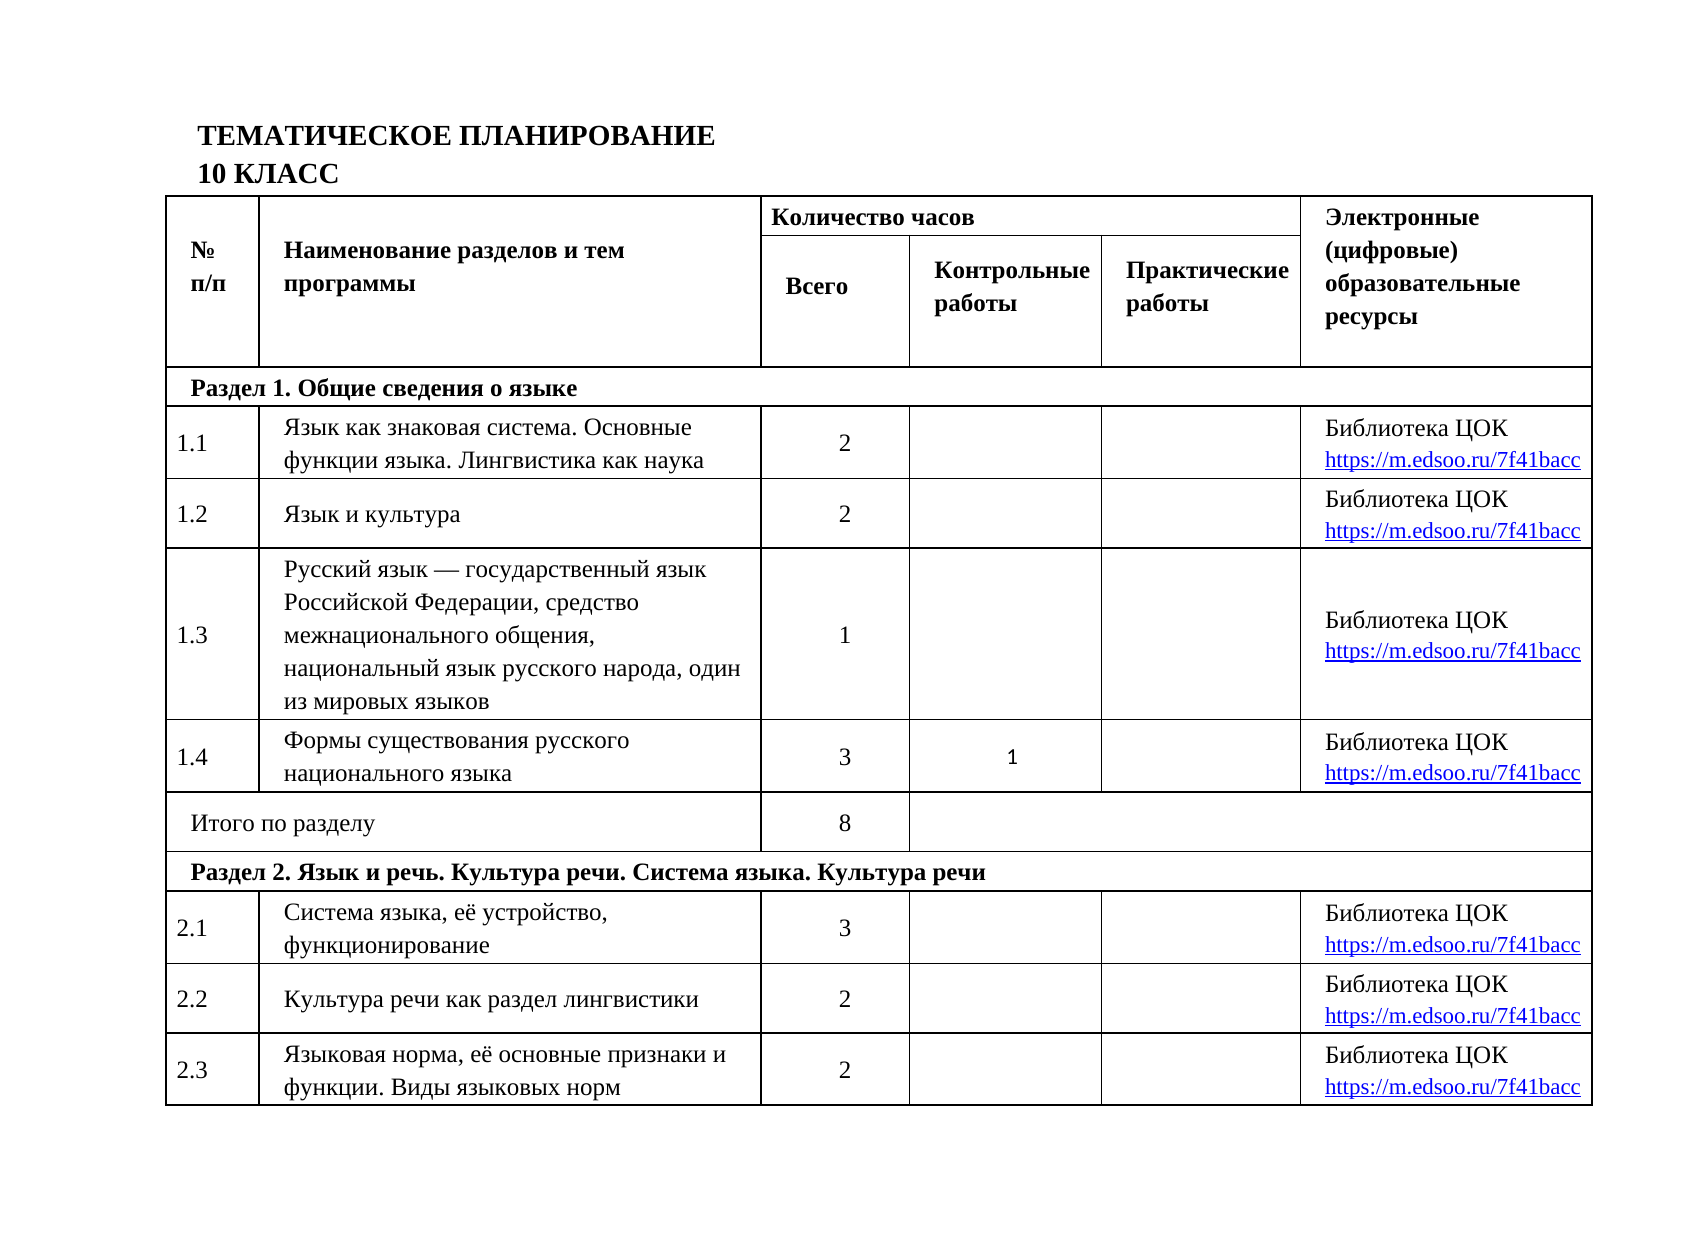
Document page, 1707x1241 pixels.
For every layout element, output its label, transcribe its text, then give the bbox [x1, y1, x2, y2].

table_cell [1102, 1034, 1300, 1104]
table_cell 2 [762, 407, 909, 478]
table_header Электронные (цифровые) образовательные ресурсы [1301, 197, 1591, 366]
table_cell Контрольные работы [910, 236, 1101, 366]
table_cell Формы существования русского национального языка [260, 720, 760, 791]
table_cell [1102, 720, 1300, 791]
table_cell [1102, 892, 1300, 962]
table_cell Библиотека ЦОК https://m.edsoo.ru/7f41bacc [1301, 479, 1591, 547]
table_cell 1.4 [167, 720, 258, 791]
table_cell 1.2 [167, 479, 258, 547]
table_cell 2 [762, 479, 909, 547]
table_cell Библиотека ЦОК https://m.edsoo.ru/7f41bacc [1301, 407, 1591, 478]
table_header № п/п [167, 197, 258, 366]
table_cell Библиотека ЦОК https://m.edsoo.ru/7f41bacc [1301, 549, 1591, 719]
table_cell Культура речи как раздел лингвистики [260, 964, 760, 1032]
table_cell Раздел 2. Язык и речь. Культура речи. Система языка. Культура речи [167, 852, 1591, 890]
text ТЕМАТИЧЕСКОЕ ПЛАНИРОВАНИЕ [190, 118, 1618, 152]
text 10 КЛАСС [190, 157, 1618, 190]
table_cell 3 [762, 720, 909, 791]
table_cell 3 [762, 892, 909, 962]
table_cell Библиотека ЦОК https://m.edsoo.ru/7f41bacc [1301, 720, 1591, 791]
table_header Количество часов [762, 197, 1300, 234]
table_cell Языковая норма, её основные признаки и функции. Виды языковых норм [260, 1034, 760, 1104]
table_cell Итого по разделу [167, 793, 760, 851]
table_cell [1102, 407, 1300, 478]
table_cell [1102, 964, 1300, 1032]
table_cell Всего [762, 236, 909, 366]
table_cell Библиотека ЦОК https://m.edsoo.ru/7f41bacc [1301, 892, 1591, 962]
table_cell [910, 793, 1591, 851]
table_cell Раздел 1. Общие сведения о языке [167, 368, 1591, 405]
table_cell Практические работы [1102, 236, 1300, 366]
table_cell [1102, 479, 1300, 547]
table_cell 2.3 [167, 1034, 258, 1104]
table_cell 2 [762, 964, 909, 1032]
table_cell 2.2 [167, 964, 258, 1032]
table_cell [910, 892, 1101, 962]
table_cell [1301, 964, 1591, 1032]
table_cell 8 [762, 793, 909, 851]
table_cell Русский язык — государственный язык Российской Федерации, средство межнационального общения, национальный язык русского народа, один из мировых языков [260, 549, 760, 719]
table_cell Язык и культура [260, 479, 760, 547]
table_cell 2 [762, 1034, 909, 1104]
table_header Наименование разделов и тем программы [260, 197, 760, 366]
table_cell [910, 1034, 1101, 1104]
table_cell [1301, 1034, 1591, 1104]
table_cell Система языка, её устройство, функционирование [260, 892, 760, 962]
table_cell [910, 549, 1101, 719]
table_cell [910, 479, 1101, 547]
table_cell Язык как знаковая система. Основные функции языка. Лингвистика как наука [260, 407, 760, 478]
table_cell [1102, 549, 1300, 719]
table_cell 1 [910, 720, 1101, 791]
table_cell 1 [762, 549, 909, 719]
table_cell [910, 407, 1101, 478]
table_cell 2.1 [167, 892, 258, 962]
table_cell [910, 964, 1101, 1032]
table_cell 1.3 [167, 549, 258, 719]
table_cell 1.1 [167, 407, 258, 478]
